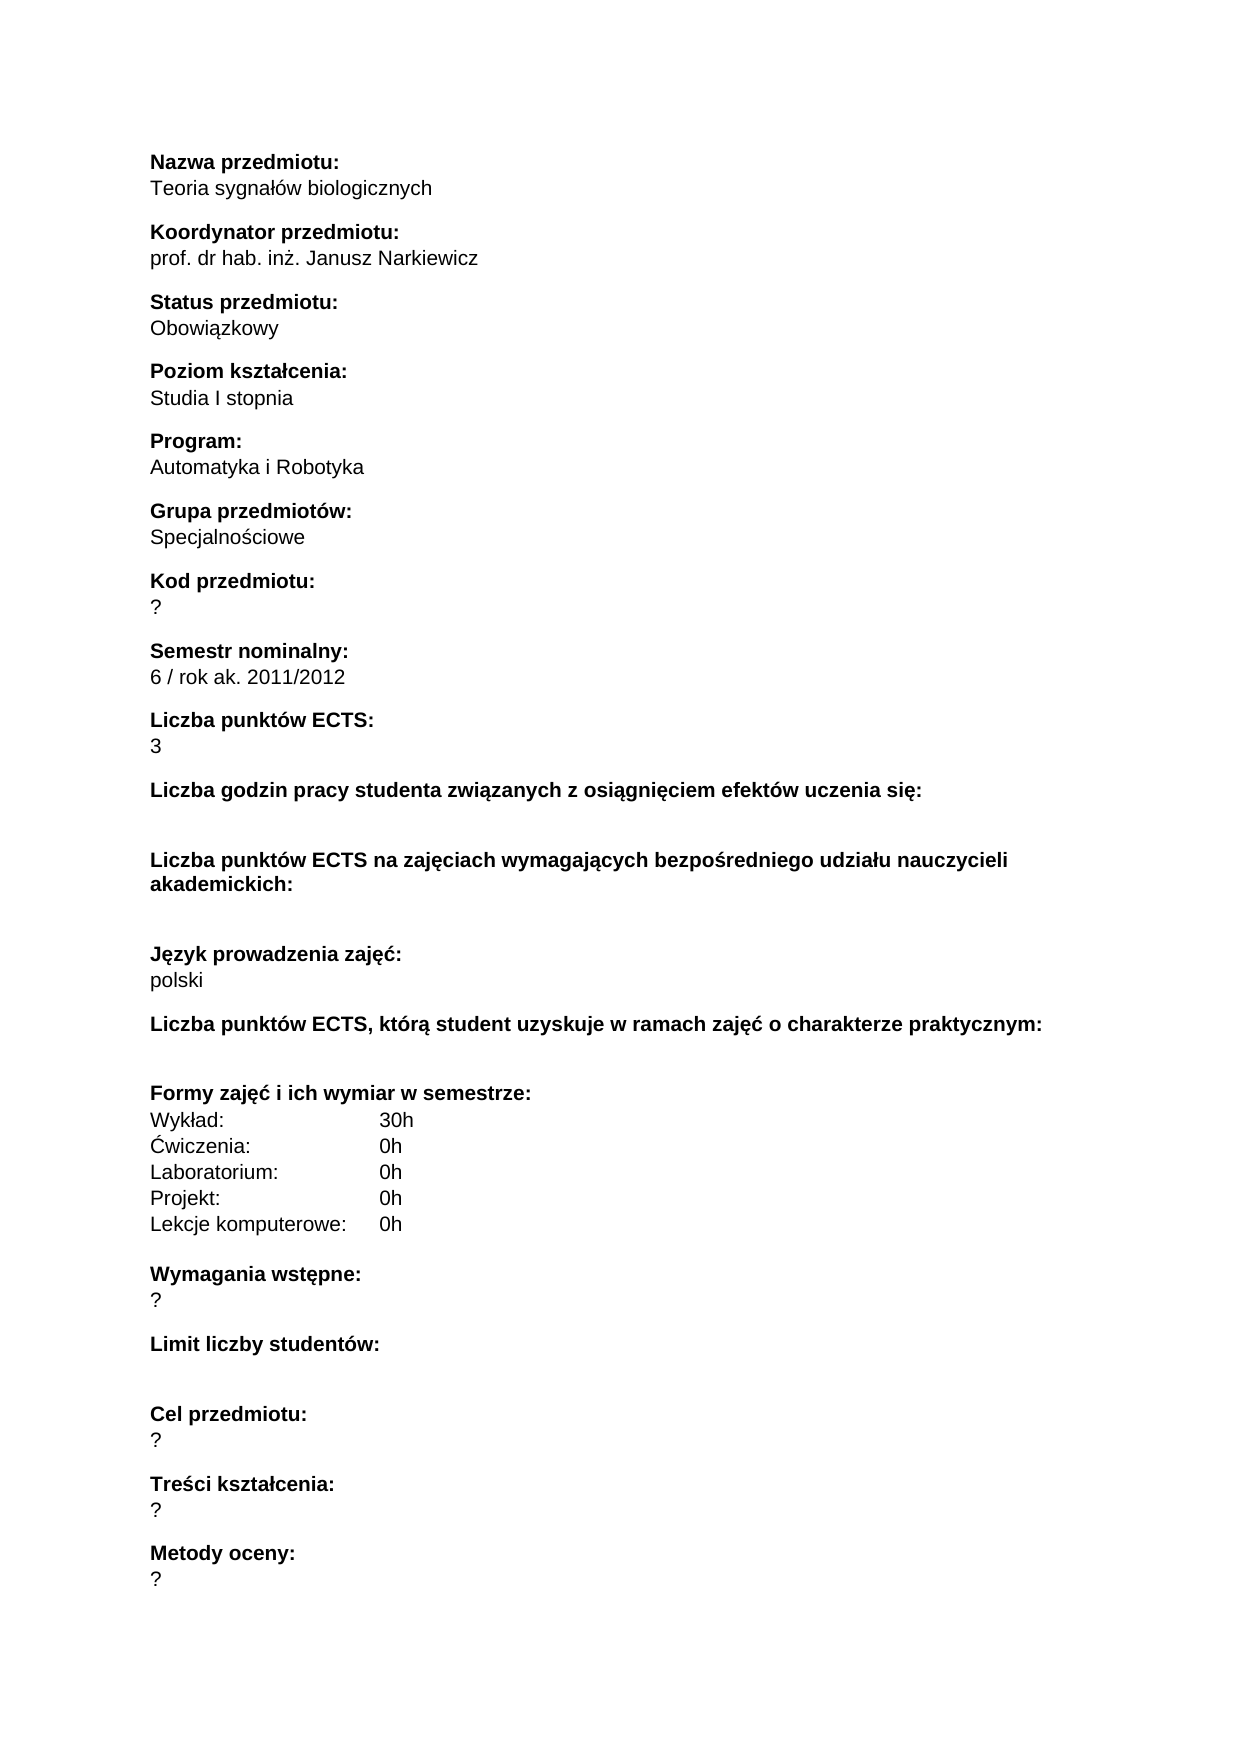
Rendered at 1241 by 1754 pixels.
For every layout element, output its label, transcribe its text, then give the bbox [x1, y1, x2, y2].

text Język prowadzenia zajęć: [150, 942, 1090, 966]
table_cell 0h [369, 1210, 597, 1236]
text prof. dr hab. inż. Janusz Narkiewicz [150, 246, 1090, 270]
table_cell Laboratorium: [140, 1160, 367, 1184]
text ? [150, 1428, 1090, 1452]
text 6 / rok ak. 2011/2012 [150, 664, 1090, 688]
table_header 30h [369, 1108, 597, 1132]
text Koordynator przedmiotu: [150, 220, 1090, 244]
text Automatyka i Robotyka [150, 455, 1090, 479]
text Liczba punktów ECTS: [150, 708, 1090, 732]
text Liczba punktów ECTS na zajęciach wymagających bezpośredniego udziału nauczycieli akademickich: [150, 848, 1090, 896]
text Specjalnościowe [150, 525, 1090, 549]
text ? [150, 1567, 1090, 1591]
table_cell Ćwiczenia: [140, 1134, 367, 1158]
text Semestr nominalny: [150, 638, 1090, 662]
table_cell 0h [369, 1132, 597, 1158]
text Cel przedmiotu: [150, 1402, 1090, 1426]
table_cell 0h [369, 1158, 597, 1184]
text ? [150, 595, 1090, 619]
text ? [150, 1497, 1090, 1521]
text ? [150, 1288, 1090, 1312]
text Status przedmiotu: [150, 289, 1090, 313]
text Grupa przedmiotów: [150, 499, 1090, 523]
text Teoria sygnałów biologicznych [150, 176, 1090, 200]
text 3 [150, 734, 1090, 758]
text Studia I stopnia [150, 385, 1090, 409]
table_cell Projekt: [140, 1186, 367, 1210]
text Kod przedmiotu: [150, 569, 1090, 593]
text polski [150, 968, 1090, 992]
text Poziom kształcenia: [150, 359, 1090, 383]
text Metody oceny: [150, 1541, 1090, 1565]
text Wymagania wstępne: [150, 1262, 1090, 1286]
text Obowiązkowy [150, 316, 1090, 339]
table_header Wykład: [140, 1108, 367, 1132]
text Liczba punktów ECTS, którą student uzyskuje w ramach zajęć o charakterze praktycznym: [150, 1011, 1090, 1035]
text Limit liczby studentów: [150, 1332, 1090, 1356]
text Treści kształcenia: [150, 1471, 1090, 1495]
text Liczba godzin pracy studenta związanych z osiągnięciem efektów uczenia się: [150, 778, 1090, 802]
text Program: [150, 429, 1090, 453]
table_cell 0h [369, 1184, 597, 1210]
table_cell Lekcje komputerowe: [140, 1212, 367, 1236]
text Nazwa przedmiotu: [150, 150, 1090, 174]
text Formy zajęć i ich wymiar w semestrze: [150, 1081, 1090, 1105]
